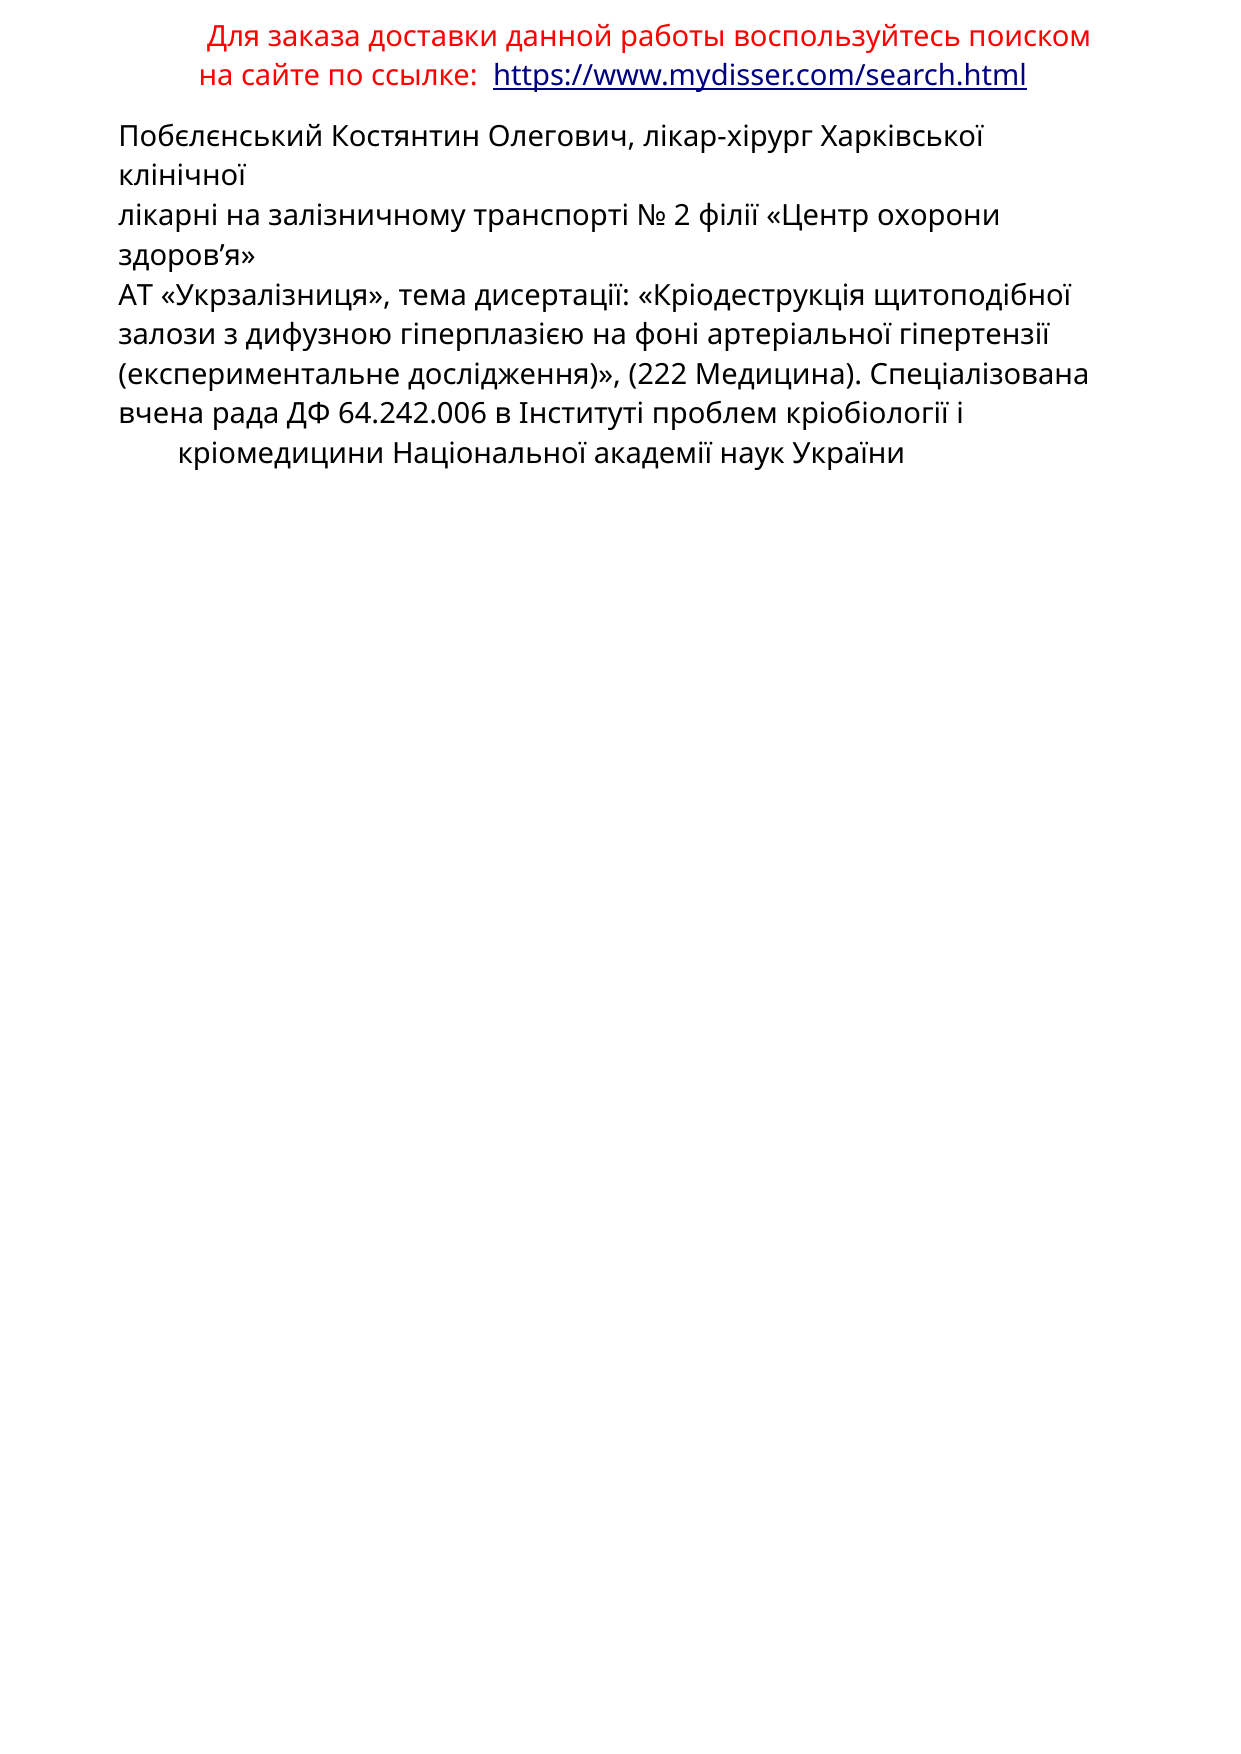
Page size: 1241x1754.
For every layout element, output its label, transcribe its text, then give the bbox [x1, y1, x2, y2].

text лікарні на залізничному транспорті № 2 філії «Центр охорони здоров’я» [118, 194, 1107, 274]
text залози з дифузною гіперплазією на фоні артеріальної гіпертензії [118, 313, 1107, 353]
text кріомедицини Національної академії наук України [118, 432, 1107, 472]
text (експериментальне дослідження)», (222 Медицина). Спеціалізована [118, 353, 1107, 393]
text Побєлєнський Костянтин Олегович, лікар-хірург Харківської клінічної [118, 115, 1107, 194]
text вчена рада ДФ 64.242.006 в Інституті проблем кріобіології і [118, 393, 1107, 432]
text АТ «Укрзалізниця», тема дисертації: «Кріодеструкція щитоподібної [118, 274, 1107, 313]
